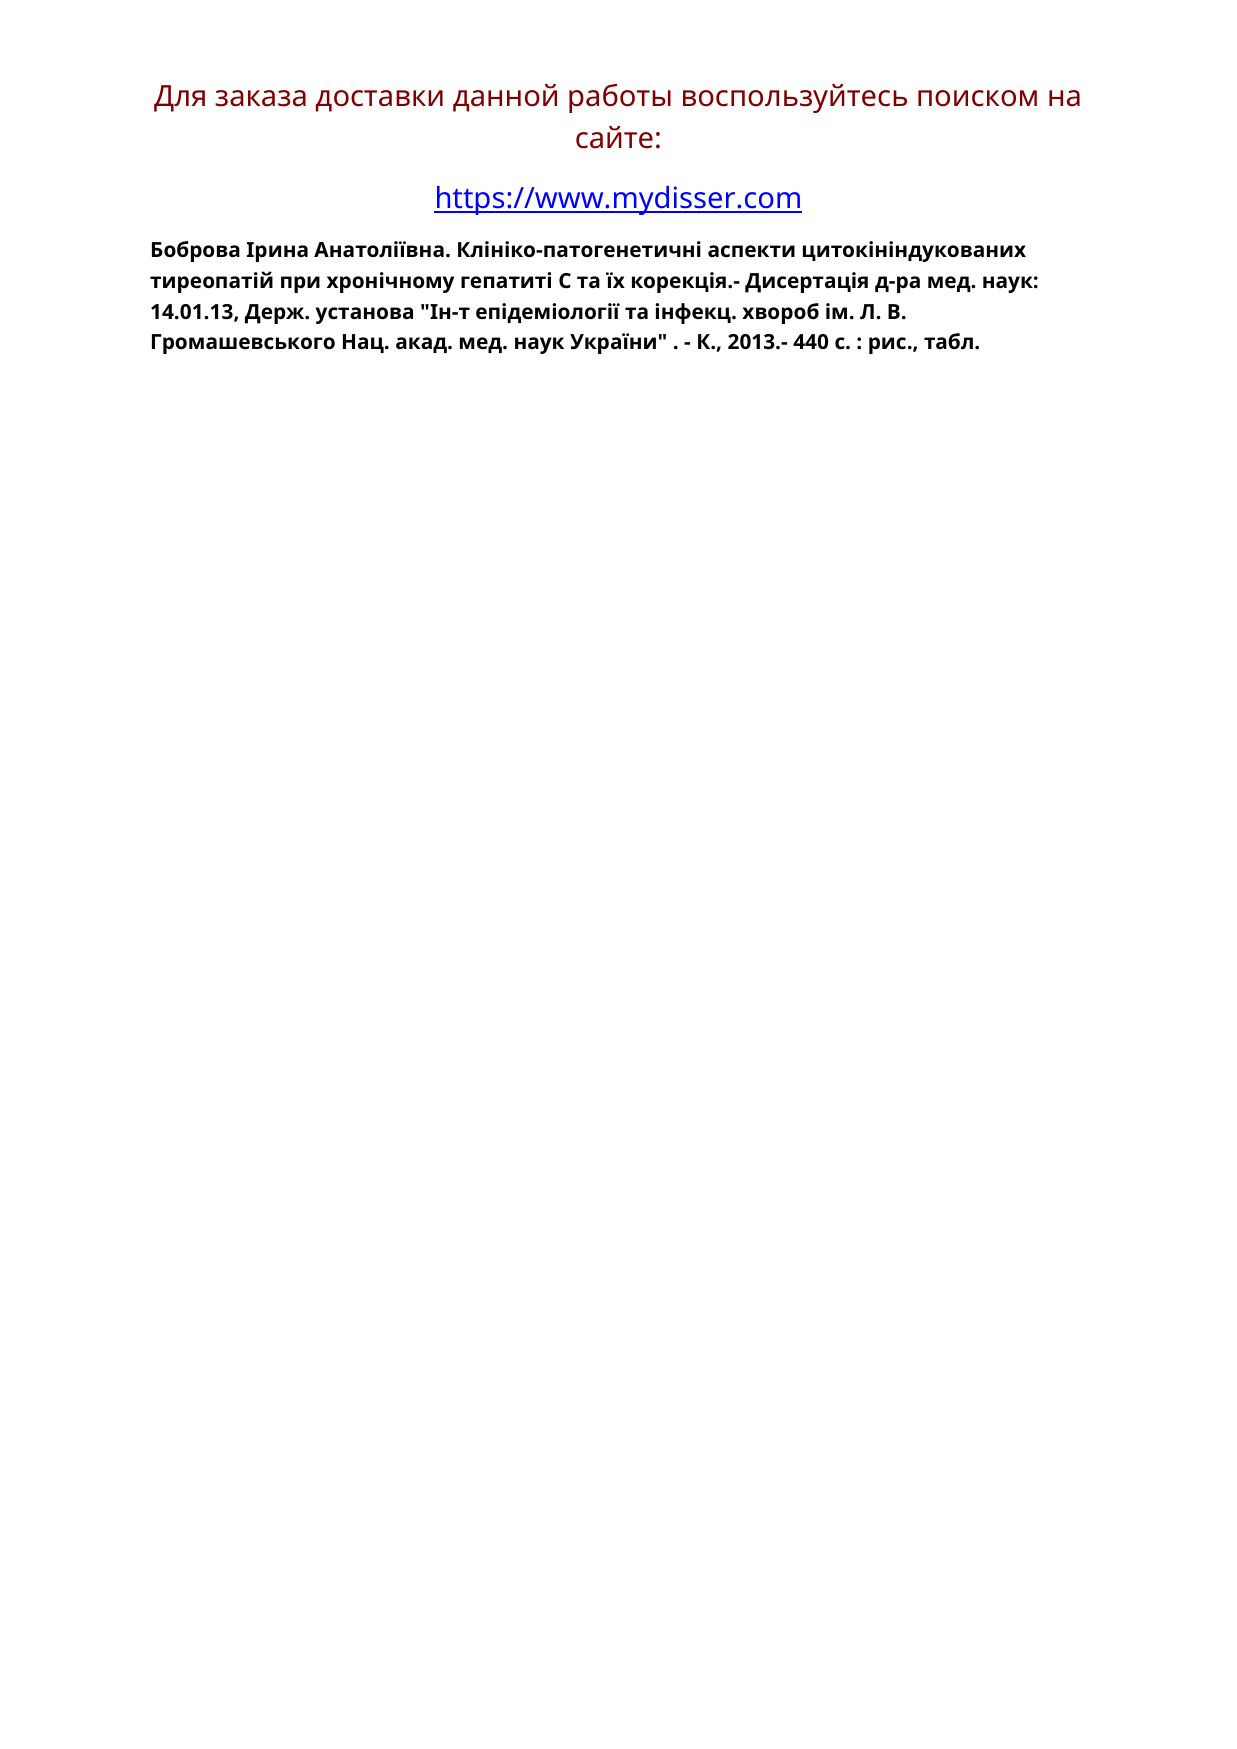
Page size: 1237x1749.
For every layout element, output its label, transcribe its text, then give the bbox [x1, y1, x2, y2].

text Боброва Ірина Анатоліївна. Клініко-патогенетичні аспекти цитокініндукованих тиреопатій при хронічному гепатиті С та їх корекція.- Дисертація д-ра мед. наук: 14.01.13, Держ. установа "Ін-т епідеміології та інфекц. хвороб ім. Л. В. Громашевського Нац. акад. мед. наук України" . - К., 2013.- 440 с. : рис., табл. [150, 236, 1086, 356]
